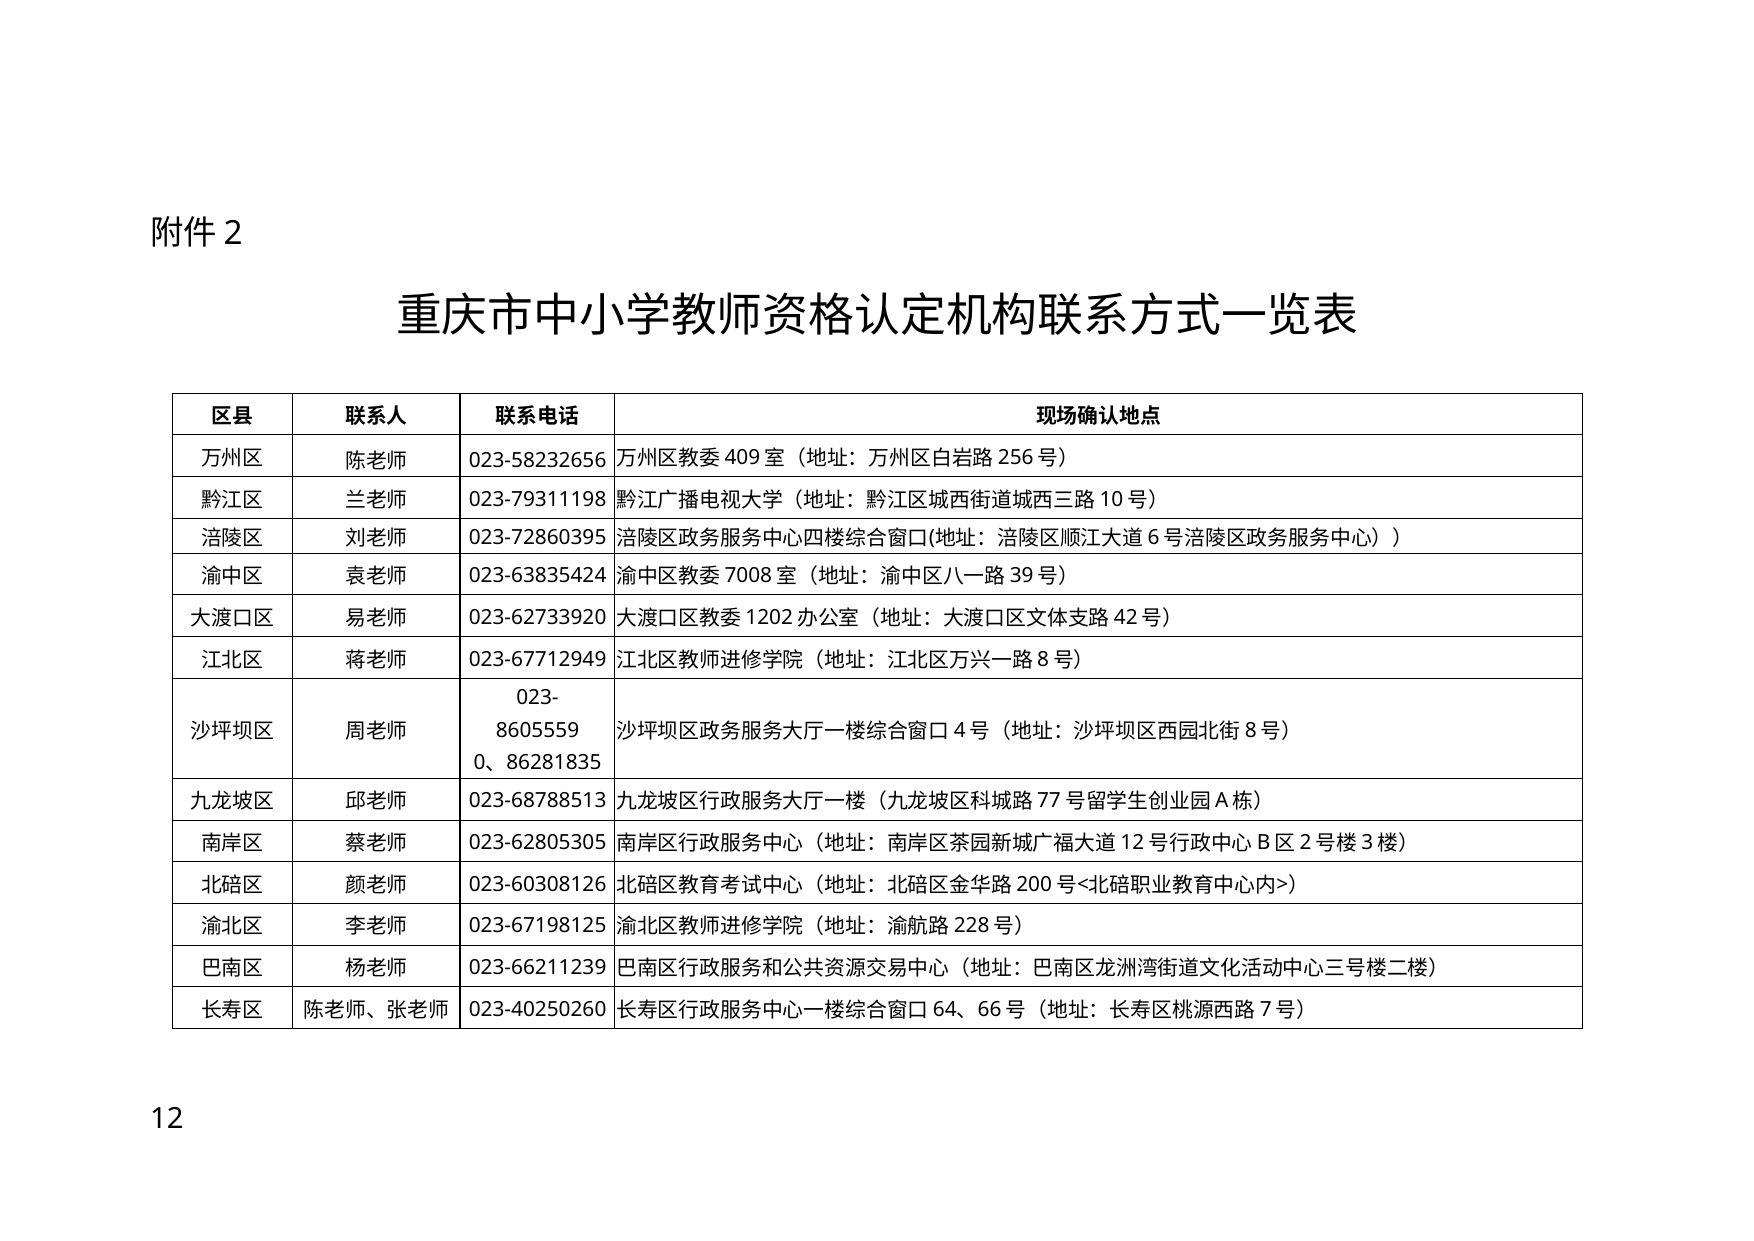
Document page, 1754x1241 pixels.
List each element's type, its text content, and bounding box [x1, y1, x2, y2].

table_cell 江北区教师进修学院（地址：江北区万兴一路8号） [615, 637, 1582, 678]
table_cell 九龙坡区 [173, 779, 292, 819]
table_header 联系电话 [461, 394, 614, 434]
table_cell 渝北区教师进修学院（地址：渝航路228号） [615, 904, 1582, 944]
table_cell 南岸区行政服务中心（地址：南岸区茶园新城广福大道12号行政中心B区2号楼3楼） [615, 821, 1582, 861]
table_cell 九龙坡区行政服务大厅一楼（九龙坡区科城路77号留学生创业园A栋） [615, 779, 1582, 819]
table_cell 023-40250260 [461, 987, 614, 1028]
table_cell 万州区 [173, 435, 292, 476]
table_cell 长寿区行政服务中心一楼综合窗口64、66号（地址：长寿区桃源西路7号） [615, 987, 1582, 1028]
table_cell 蒋老师 [293, 637, 459, 678]
table_cell 黔江广播电视大学（地址：黔江区城西街道城西三路10号） [615, 477, 1582, 518]
table_cell 渝北区 [173, 904, 292, 944]
table_cell 兰老师 [293, 477, 459, 518]
table_cell 023-86055590、86281835 [461, 679, 614, 778]
table_cell 023-62733920 [461, 595, 614, 636]
table_cell 涪陵区 [173, 519, 292, 553]
table_cell 大渡口区教委1202办公室（地址：大渡口区文体支路42号） [615, 595, 1582, 636]
table_cell 023-63835424 [461, 554, 614, 594]
table_cell 黔江区 [173, 477, 292, 518]
table_cell 渝中区教委7008室（地址：渝中区八一路39号） [615, 554, 1582, 594]
table_cell 巴南区 [173, 946, 292, 986]
table_cell 023-60308126 [461, 862, 614, 903]
table_cell 江北区 [173, 637, 292, 678]
table_cell 李老师 [293, 904, 459, 944]
table_cell 023-79311198 [461, 477, 614, 518]
text 附件2 [150, 198, 1604, 263]
table_cell 蔡老师 [293, 821, 459, 861]
table_cell 长寿区 [173, 987, 292, 1028]
table_cell 北碚区教育考试中心（地址：北碚区金华路200号<北碚职业教育中心内>） [615, 862, 1582, 903]
table_cell 周老师 [293, 679, 459, 778]
table_cell 杨老师 [293, 946, 459, 986]
table_header 联系人 [293, 394, 459, 434]
table_cell 023-67198125 [461, 904, 614, 944]
table_cell 北碚区 [173, 862, 292, 903]
table_cell 袁老师 [293, 554, 459, 594]
table_cell 陈老师 [293, 435, 459, 476]
table_cell 渝中区 [173, 554, 292, 594]
table_cell 023-68788513 [461, 779, 614, 819]
table_cell 邱老师 [293, 779, 459, 819]
table_cell 023-72860395 [461, 519, 614, 553]
table_header 区县 [173, 394, 292, 434]
table_cell 023-66211239 [461, 946, 614, 986]
table_cell 巴南区行政服务和公共资源交易中心（地址：巴南区龙洲湾街道文化活动中心三号楼二楼） [615, 946, 1582, 986]
table_cell 023-58232656 [461, 435, 614, 476]
table_cell 易老师 [293, 595, 459, 636]
table_header 现场确认地点 [615, 394, 1582, 434]
table_cell 沙坪坝区 [173, 679, 292, 778]
table_cell 陈老师、张老师 [293, 987, 459, 1028]
table_cell 颜老师 [293, 862, 459, 903]
table_cell 刘老师 [293, 519, 459, 553]
table_cell 沙坪坝区政务服务大厅一楼综合窗口4号（地址：沙坪坝区西园北街8号） [615, 679, 1582, 778]
table_cell 023-62805305 [461, 821, 614, 861]
table_cell 023-67712949 [461, 637, 614, 678]
table_cell 万州区教委409室（地址：万州区白岩路256号） [615, 435, 1582, 476]
table_cell 南岸区 [173, 821, 292, 861]
table_cell 大渡口区 [173, 595, 292, 636]
table_cell 涪陵区政务服务中心四楼综合窗口(地址：涪陵区顺江大道6号涪陵区政务服务中心）） [615, 519, 1582, 553]
text 重庆市中小学教师资格认定机构联系方式一览表 [150, 263, 1604, 360]
